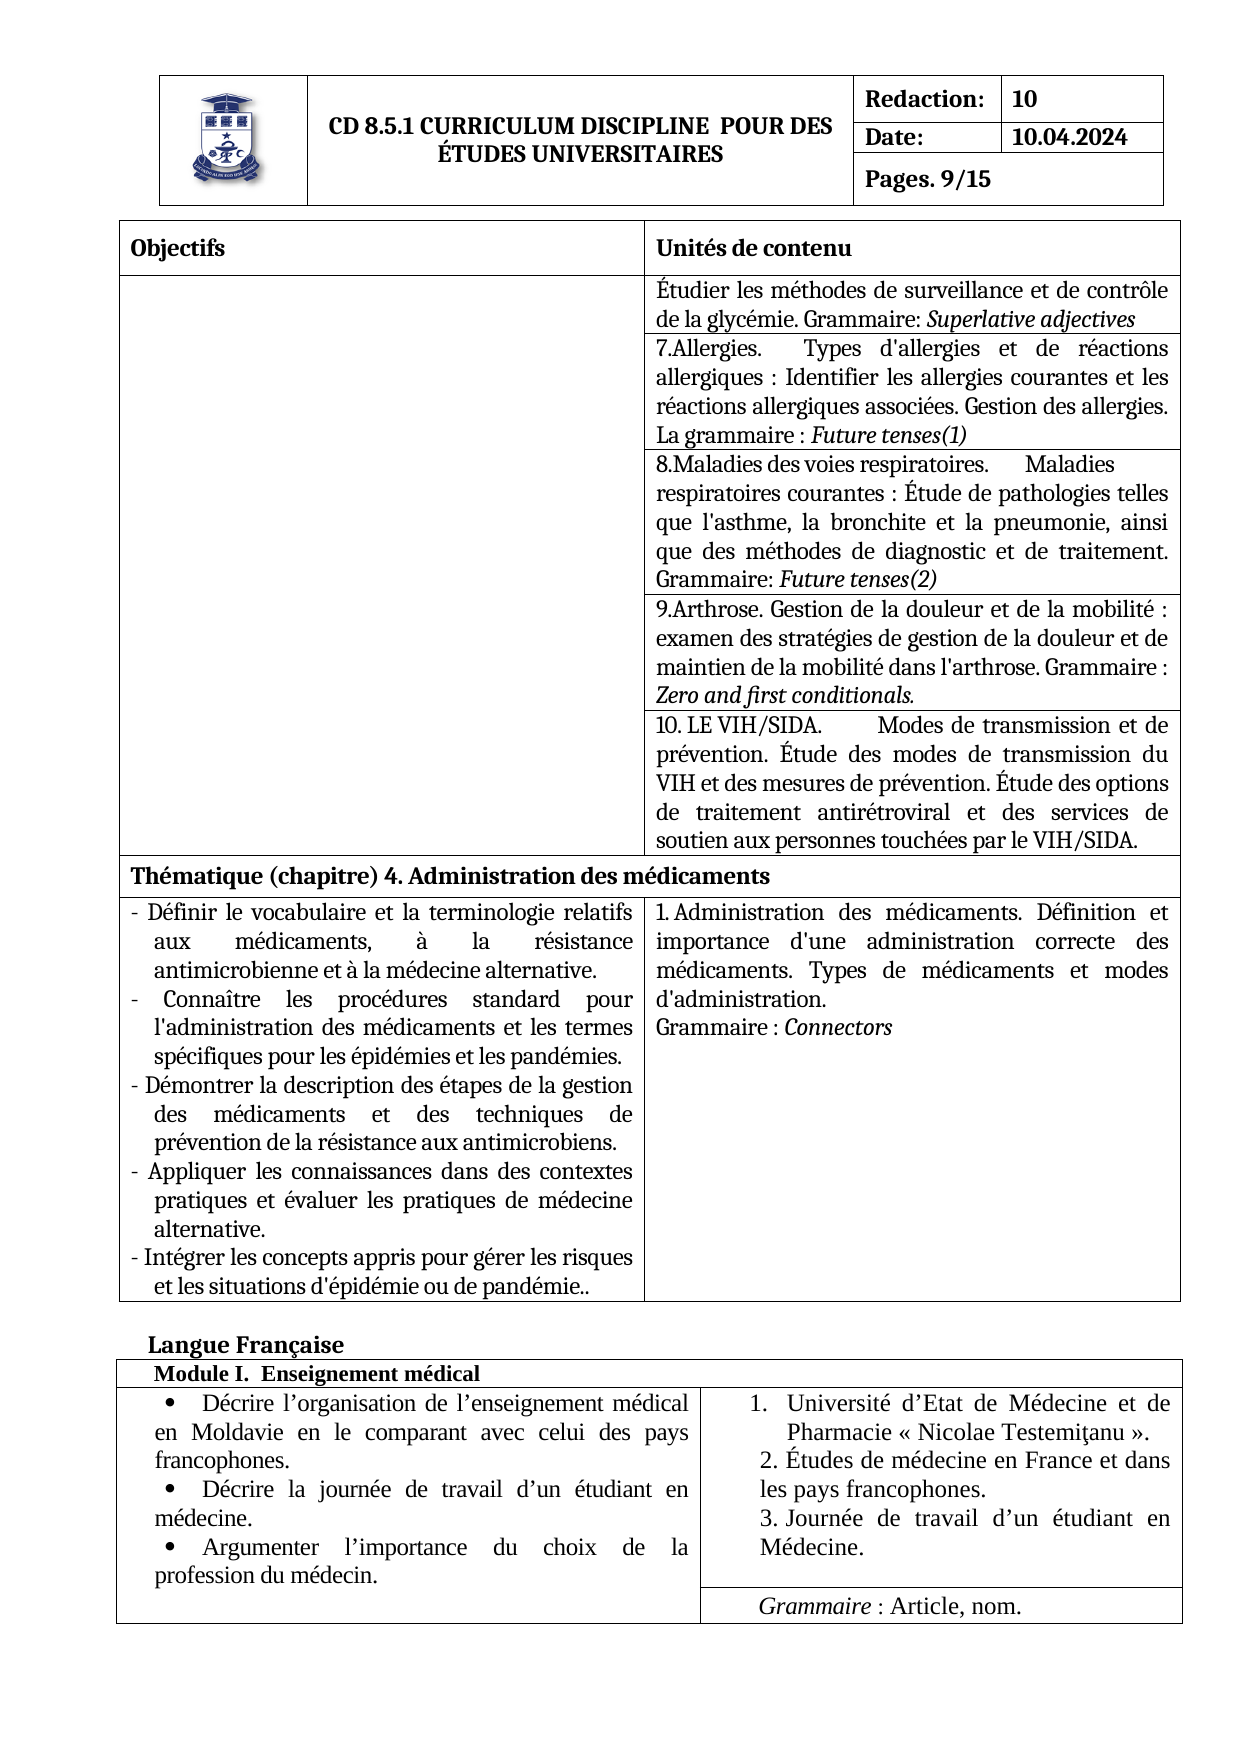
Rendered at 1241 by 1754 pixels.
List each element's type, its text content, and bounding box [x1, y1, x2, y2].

text Langue Française [148, 1331, 1152, 1359]
table_cell Thématique (chapitre) 4. Administration des médicaments [120, 856, 1180, 897]
table_cell Décrire l’organisation de l’enseignement médical en Moldavie en le comparant avec celui des pays francophones. Décrire la journée de travail d’un étudiant en médecine. Argumenter l’importance du choix de la profession du médecin. Reproduire le contenu d’un texte de spécialité Définir les termes médicaux étudiés appartenant au domaine de l’enseignement médical. [117, 1388, 700, 1623]
table_header Module I. Enseignement médical [117, 1360, 1182, 1387]
picture [185, 87, 273, 193]
table_cell 7.Allergies. Types d'allergies et de réactions allergiques : Identifier les allergies courantes et les réactions allergiques associées. Gestion des allergies. La grammaire : Future tenses(1) [645, 334, 1180, 449]
table_cell 1. Administration des médicaments. Définition et importance d'une administration correcte des médicaments. Types de médicaments et modes d'administration. Grammaire : Connectors [645, 898, 1180, 1301]
table_header Unités de contenu [645, 221, 1180, 275]
table_cell 10. LE VIH/SIDA. Modes de transmission et de prévention. Étude des modes de transmission du VIH et des mesures de prévention. Étude des options de traitement antirétroviral et des services de soutien aux personnes touchées par le VIH/SIDA. [645, 711, 1180, 855]
table_cell 8.Maladies des voies respiratoires. Maladies respiratoires courantes : Étude de pathologies telles que l'asthme, la bronchite et la pneumonie, ainsi que des méthodes de diagnostic et de traitement. Grammaire: Future tenses(2) [645, 450, 1180, 594]
table_header Objectifs [120, 221, 644, 275]
table_cell Université d’Etat de Médecine et de Pharmacie « Nicolae Testemiţanu ». Études de médecine en France et dans les pays francophones. Journée de travail d’un étudiant en Médecine. [701, 1388, 1182, 1587]
table_cell - Définir le vocabulaire et la terminologie relatifs aux médicaments, à la résistance antimicrobienne et à la médecine alternative. - Connaître les procédures standard pour l'administration des médicaments et les termes spécifiques pour les épidémies et les pandémies. - Démontrer la description des étapes de la gestion des médicaments et des techniques de prévention de la résistance aux antimicrobiens. - Appliquer les connaissances dans des contextes pratiques et évaluer les pratiques de médecine alternative. - Intégrer les concepts appris pour gérer les risques et les situations d'épidémie ou de pandémie.. [120, 898, 644, 1301]
table_cell Grammaire : Article, nom. [701, 1588, 1182, 1623]
table_cell 9.Arthrose. Gestion de la douleur et de la mobilité : examen des stratégies de gestion de la douleur et de maintien de la mobilité dans l'arthrose. Grammaire : Zero and first conditionals. [645, 595, 1180, 710]
